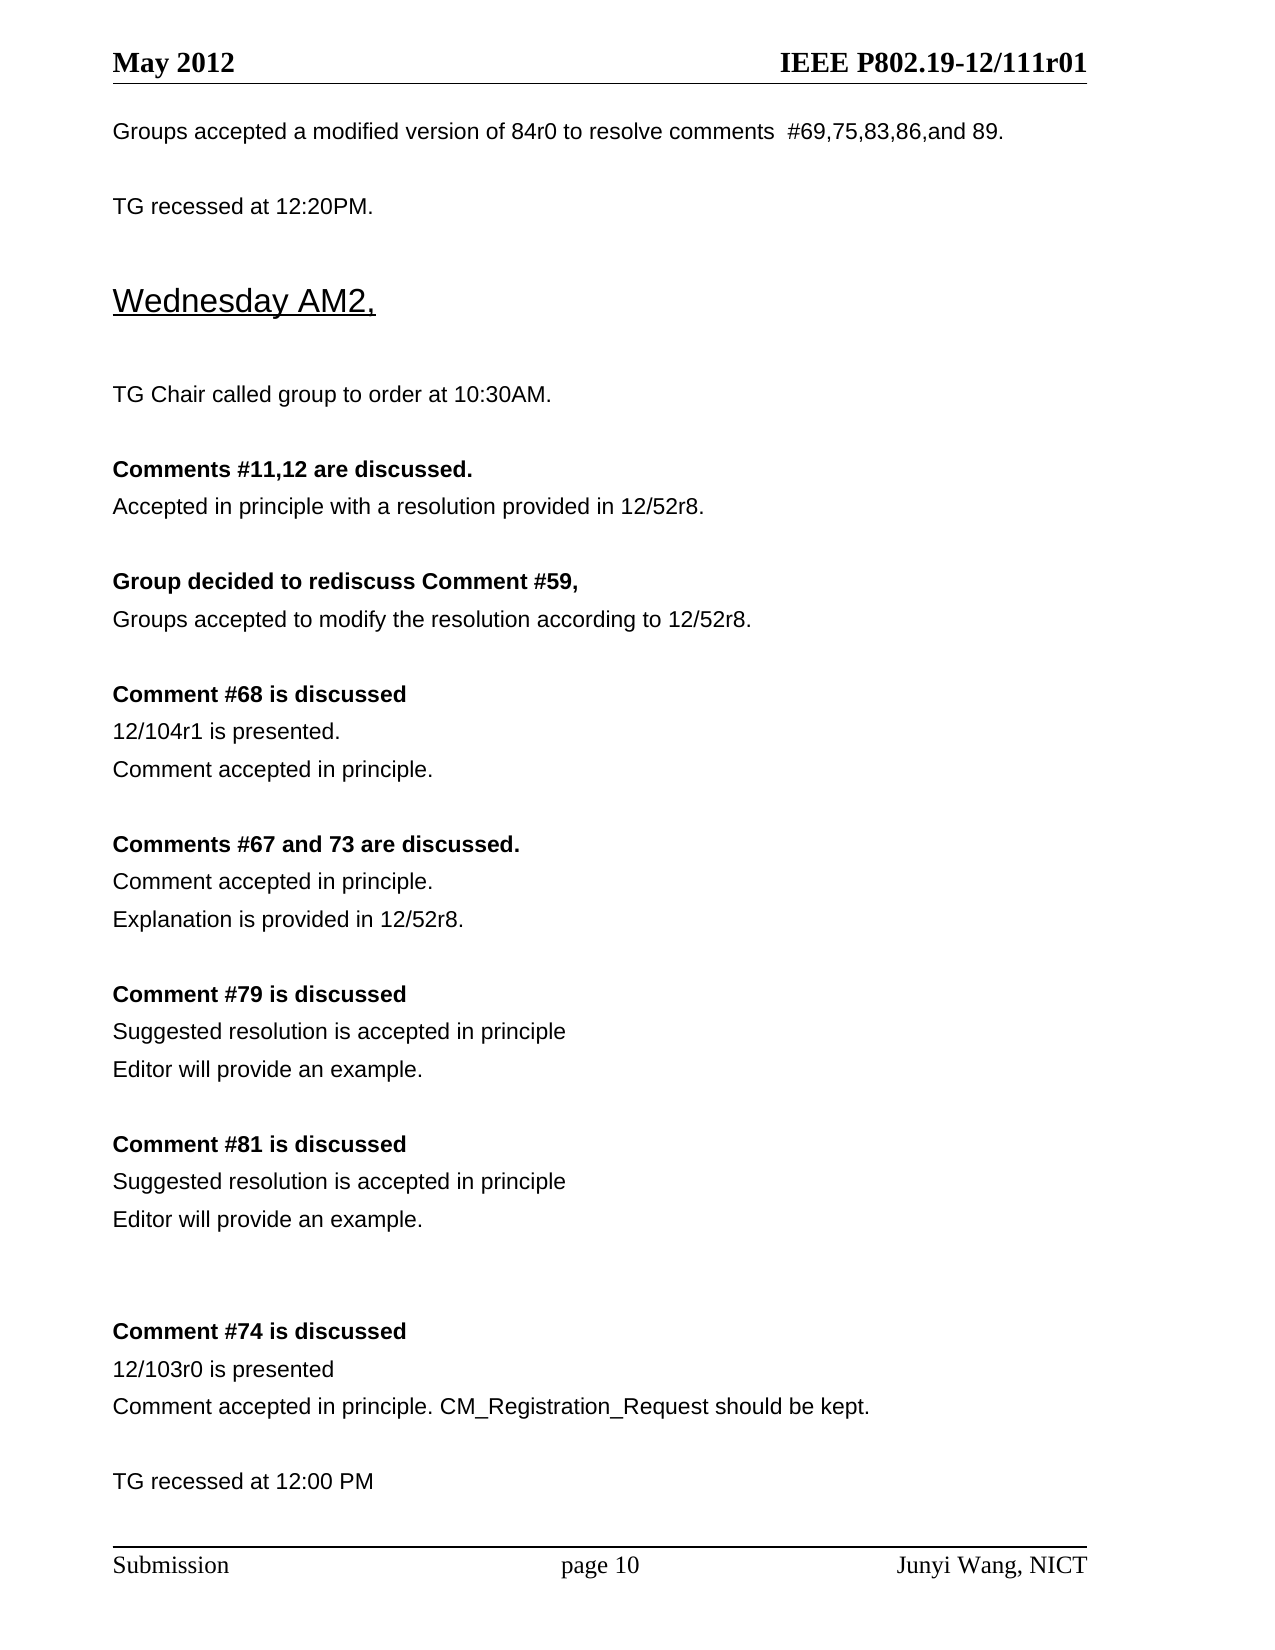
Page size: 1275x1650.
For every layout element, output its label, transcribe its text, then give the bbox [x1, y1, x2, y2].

text Comment #74 is discussed [112, 1312, 1087, 1350]
text Comment #79 is discussed [112, 975, 1087, 1012]
text Explanation is provided in 12/52r8. [112, 900, 1087, 937]
text TG recessed at 12:00 PM [112, 1462, 1087, 1500]
text TG Chair called group to order at 10:30AM. [112, 375, 1087, 412]
text 12/104r1 is presented. [112, 712, 1087, 750]
text Comments #67 and 73 are discussed. [112, 825, 1087, 862]
text Suggested resolution is accepted in principle [112, 1012, 1087, 1050]
text Editor will provide an example. [112, 1200, 1087, 1237]
text TG recessed at 12:20PM. [112, 187, 1087, 225]
text Comment accepted in principle. CM_Registration_Request should be kept. [112, 1387, 1087, 1425]
text 12/103r0 is presented [112, 1350, 1087, 1387]
text Comment #81 is discussed [112, 1125, 1087, 1162]
text Group decided to rediscuss Comment #59, [112, 562, 1087, 600]
text Groups accepted a modified version of 84r0 to resolve comments #69,75,83,86,and 89. [112, 112, 1087, 150]
text Wednesday AM2, [112, 262, 1087, 337]
text Comment #68 is discussed [112, 675, 1087, 712]
text Comments #11,12 are discussed. [112, 450, 1087, 487]
text Suggested resolution is accepted in principle [112, 1162, 1087, 1200]
text Comment accepted in principle. [112, 862, 1087, 900]
text Editor will provide an example. [112, 1050, 1087, 1087]
text Groups accepted to modify the resolution according to 12/52r8. [112, 600, 1087, 637]
text Comment accepted in principle. [112, 750, 1087, 787]
text Accepted in principle with a resolution provided in 12/52r8. [112, 487, 1087, 525]
